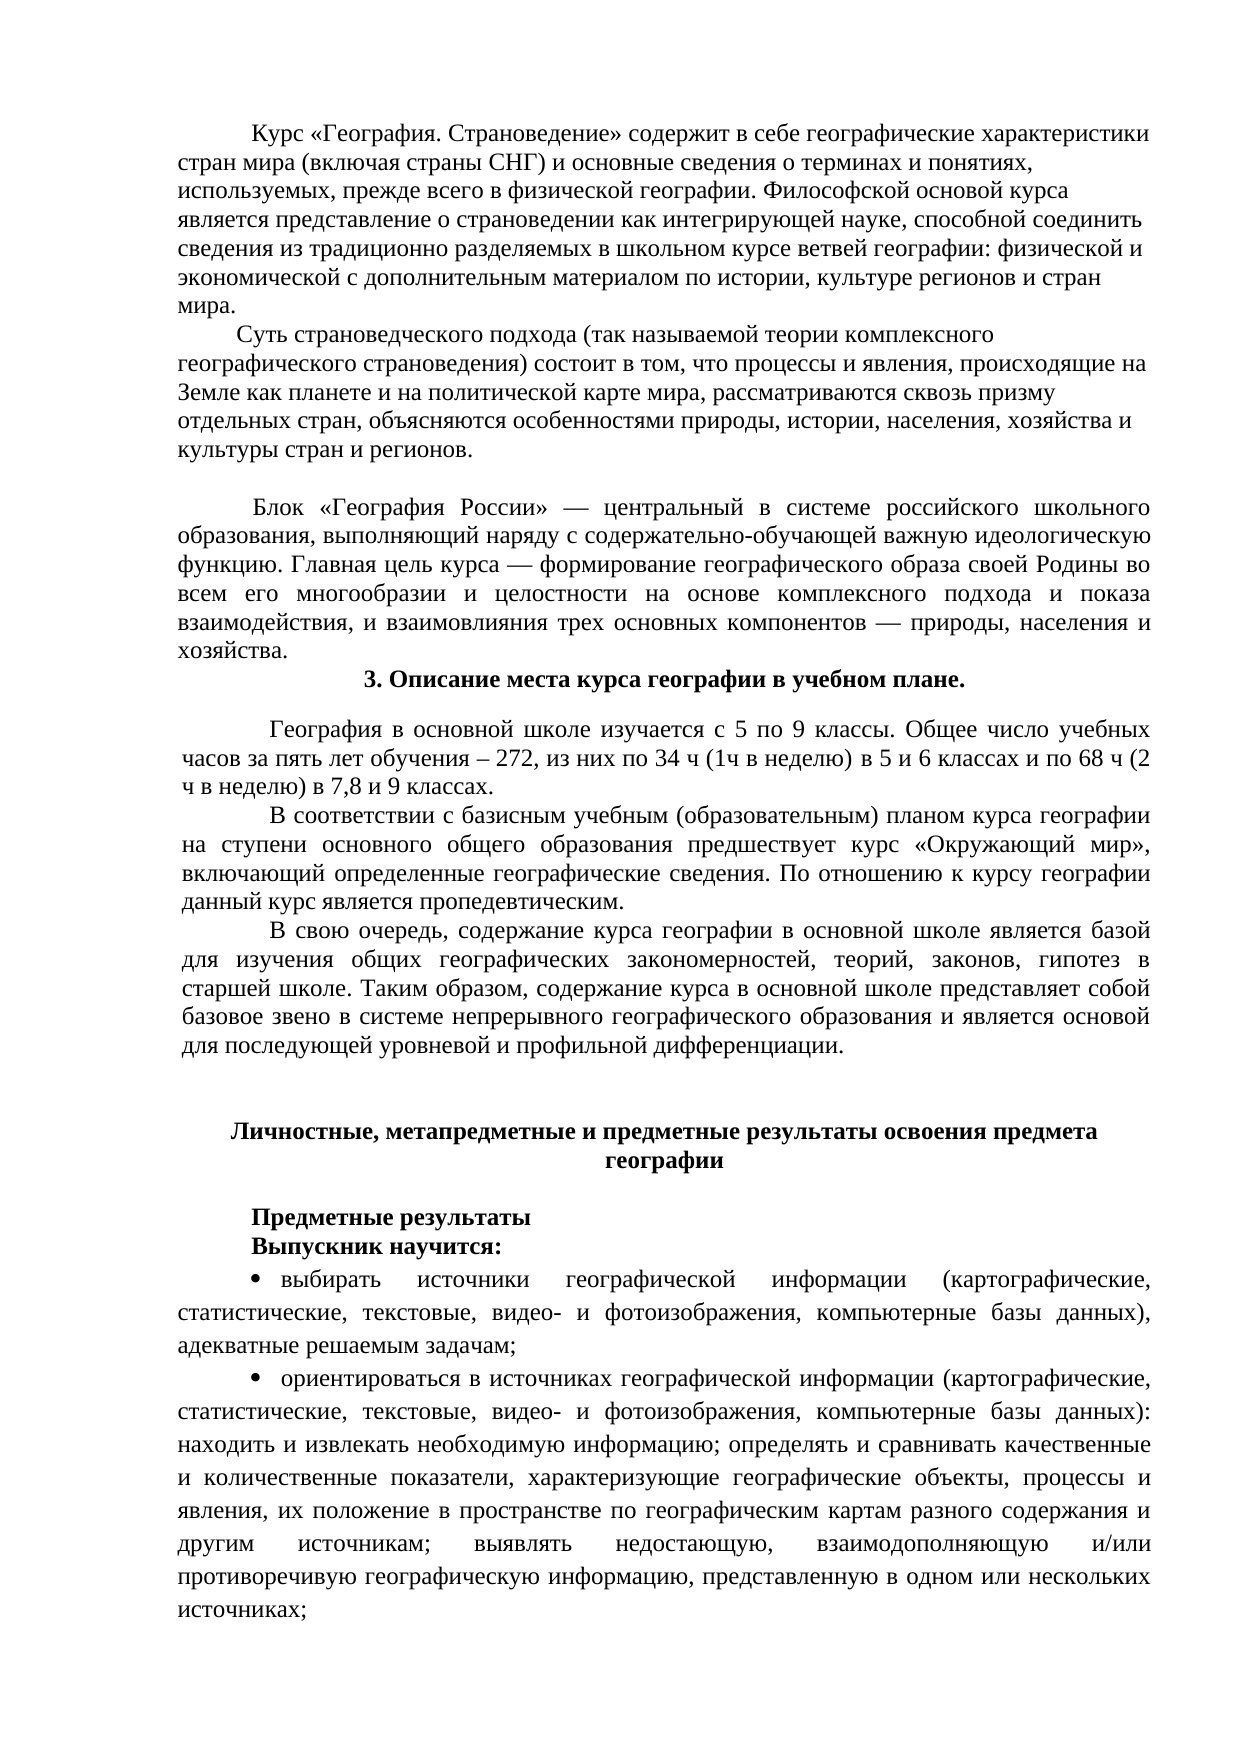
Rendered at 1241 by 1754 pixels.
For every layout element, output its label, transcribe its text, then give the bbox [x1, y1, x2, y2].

text География в основной школе изучается с 5 по 9 классы. Общее число учебных часов за пять лет обучения – 272, из них по 34 ч (1ч в неделю) в 5 и 6 классах и по 68 ч (2 ч в неделю) в 7,8 и 9 классах. [182, 714, 1151, 800]
list ориентироваться в источниках географической информации (картографические, статистические, текстовые, видео- и фотоизображения, компьютерные базы данных): находить и извлекать необходимую информацию; определять и сравнивать качественные и количественные показатели, характеризующие географические объекты, процессы и явления, их положение в пространстве по географическим картам разного содержания и другим источникам; выявлять недостающую, взаимодополняющую и/или противоречивую географическую информацию, представленную в одном или нескольких источниках; [177, 1363, 1152, 1623]
list выбирать источники географической информации (картографические, статистические, текстовые, видео- и фотоизображения, компьютерные базы данных), адекватные решаемым задачам; [177, 1264, 1152, 1358]
text Личностные, метапредметные и предметные результаты освоения предмета географии [177, 1116, 1152, 1174]
text В свою очередь, содержание курса географии в основной школе является базой для изучения общих географических закономерностей, теорий, законов, гипотез в старшей школе. Таким образом, содержание курса в основной школе представляет собой базовое звено в системе непрерывного географического образования и является основой для последующей уровневой и профильной дифференциации. [182, 915, 1151, 1059]
text Предметные результаты [177, 1202, 1152, 1231]
text Выпускник научится: [177, 1231, 1152, 1259]
text Суть страноведческого подхода (так называемой теории комплексного географического страноведения) состоит в том, что процессы и явления, происходящие на Земле как планете и на политической карте мира, рассматриваются сквозь призму отдельных стран, объясняются особенностями природы, истории, населения, хозяйства и культуры стран и регионов. [177, 319, 1152, 463]
text Курс «География. Страноведение» содержит в себе географические характеристики стран мира (включая страны СНГ) и основные сведения о терминах и понятиях, используемых, прежде всего в физической географии. Философской основой курса является представление о страноведении как интегрирующей науке, способной соединить сведения из традиционно разделяемых в школьном курсе ветвей географии: физической и экономической с дополнительным материалом по истории, культуре регионов и стран мира. [177, 118, 1152, 319]
text 3. Описание места курса географии в учебном плане. [177, 664, 1152, 693]
text В соответствии с базисным учебным (образовательным) планом курса географии на ступени основного общего образования предшествует курс «Окружающий мир», включающий определенные географические сведения. По отношению к курсу географии данный курс является пропедевтическим. [182, 800, 1151, 915]
text Блок «География России» — центральный в системе российского школьного образования, выполняющий наряду с содержательно-обучающей важную идеологическую функцию. Главная цель курса — формирование географического образа своей Родины во всем его многообразии и целостности на основе комплексного подхода и показа взаимодействия, и взаимовлияния трех основных компонентов — природы, населения и хозяйства. [177, 492, 1152, 664]
